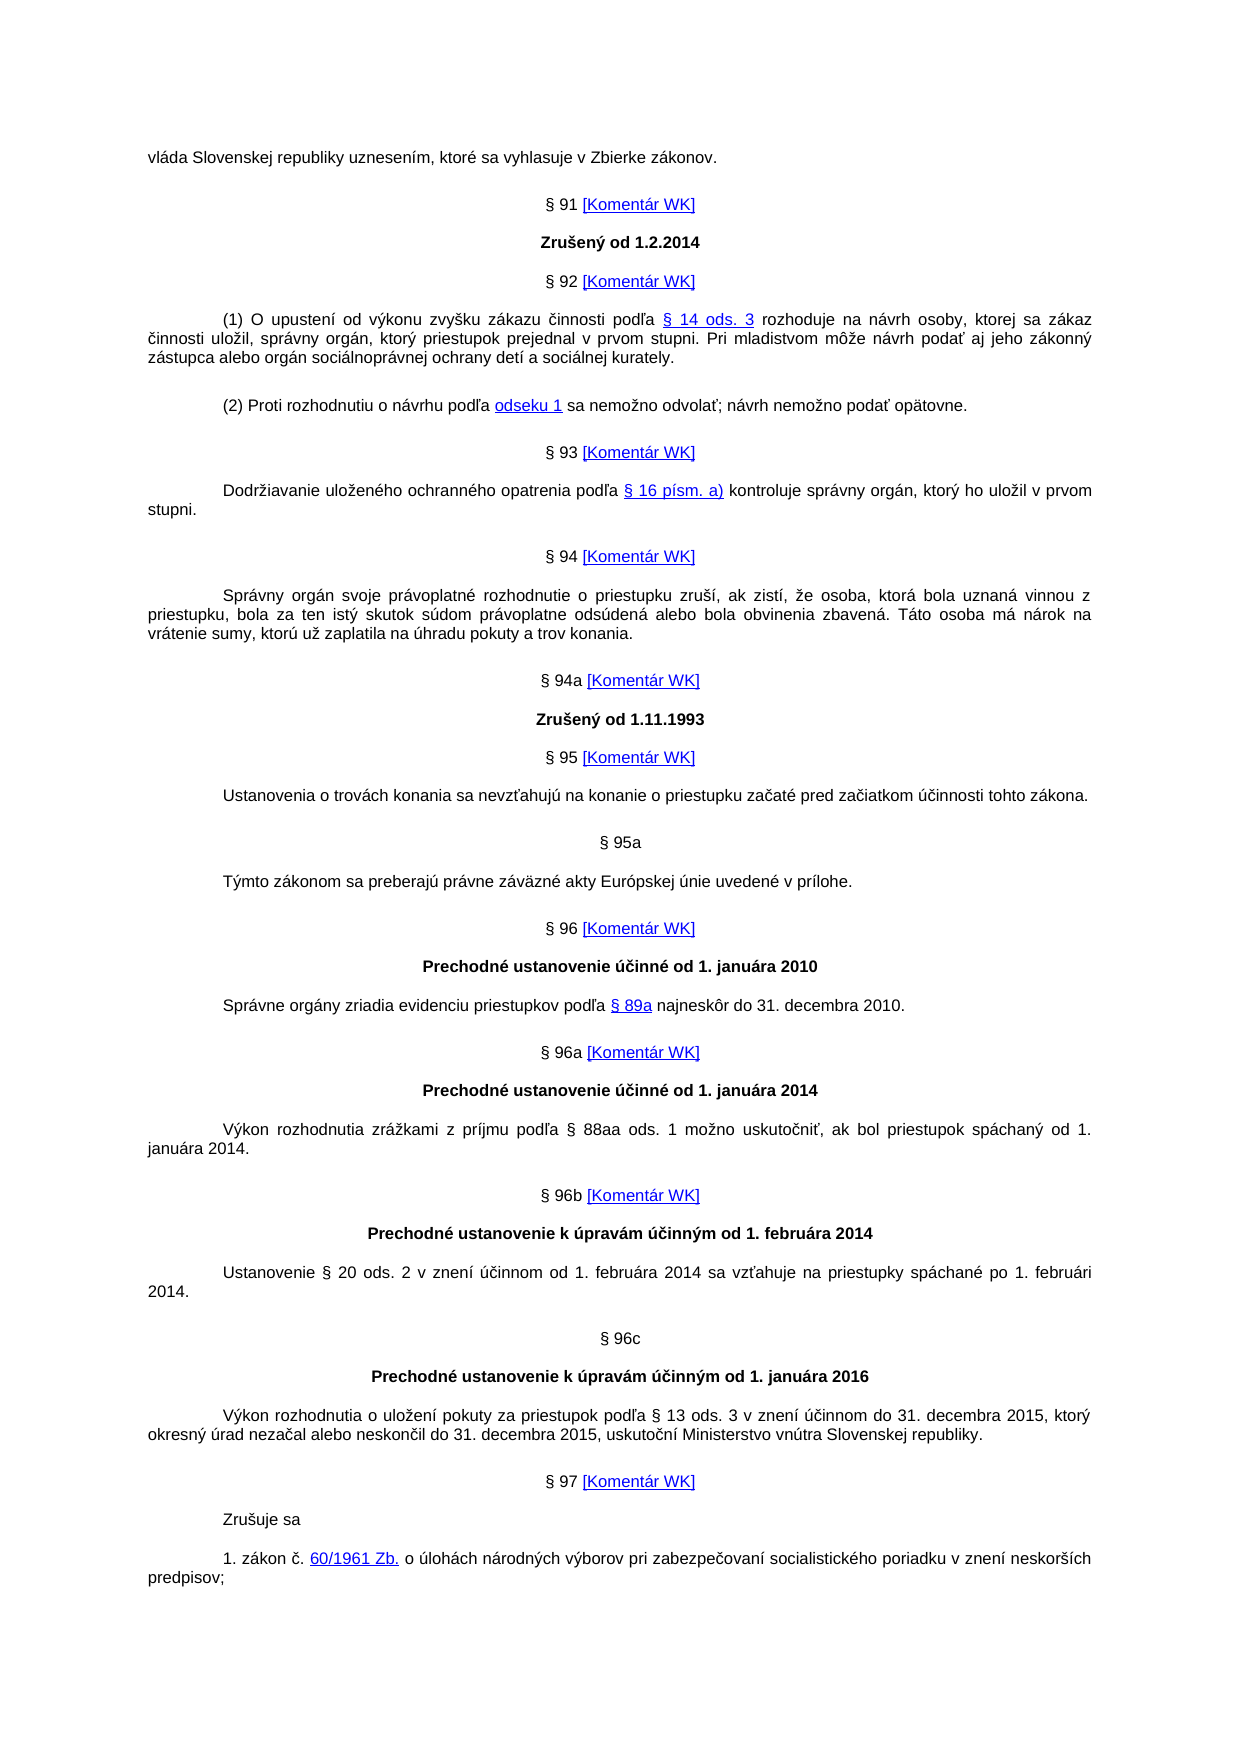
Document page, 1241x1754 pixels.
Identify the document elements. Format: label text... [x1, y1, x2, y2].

text Výkon rozhodnutia o uložení pokuty za priestupok podľa § 13 ods. 3 v znení účinnom do 31. decembra 2015, ktorý okresný úrad nezačal alebo neskončil do 31. decembra 2015, uskutoční Ministerstvo vnútra Slovenskej republiky. [148, 1405, 1092, 1444]
text Zrušený od 1.2.2014 [148, 233, 1092, 252]
text Ustanovenia o trovách konania sa nevzťahujú na konanie o priestupku začaté pred začiatkom účinnosti tohto zákona. [148, 786, 1092, 805]
text Výkon rozhodnutia zrážkami z príjmu podľa § 88aa ods. 1 možno uskutočniť, ak bol priestupok spáchaný od 1. januára 2014. [148, 1119, 1092, 1158]
text § 94 [Komentár WK] [148, 547, 1092, 566]
text Dodržiavanie uloženého ochranného opatrenia podľa § 16 písm. a) kontroluje správny orgán, ktorý ho uložil v prvom stupni. [148, 481, 1092, 519]
text § 94a [Komentár WK] [148, 671, 1092, 690]
text (2) Proti rozhodnutiu o návrhu podľa odseku 1 sa nemožno odvolať; návrh nemožno podať opätovne. [148, 395, 1092, 414]
text Správny orgán svoje právoplatné rozhodnutie o priestupku zruší, ak zistí, že osoba, ktorá bola uznaná vinnou z priestupku, bola za ten istý skutok súdom právoplatne odsúdená alebo bola obvinenia zbavená. Táto osoba má nárok na vrátenie sumy, ktorú už zaplatila na úhradu pokuty a trov konania. [148, 586, 1092, 643]
text Zrušuje sa [148, 1510, 1092, 1529]
text Prechodné ustanovenie k úpravám účinným od 1. januára 2016 [148, 1367, 1092, 1386]
text § 95a [148, 833, 1092, 852]
text Zrušený od 1.11.1993 [148, 709, 1092, 729]
text § 96c [148, 1329, 1092, 1348]
text § 96 [Komentár WK] [148, 919, 1092, 938]
text Správne orgány zriadia evidenciu priestupkov podľa § 89a najneskôr do 31. decembra 2010. [148, 996, 1092, 1015]
text § 97 [Komentár WK] [148, 1472, 1092, 1491]
text (1) O upustení od výkonu zvyšku zákazu činnosti podľa § 14 ods. 3 rozhoduje na návrh osoby, ktorej sa zákaz činnosti uložil, správny orgán, ktorý priestupok prejednal v prvom stupni. Pri mladistvom môže návrh podať aj jeho zákonný zástupca alebo orgán sociálnoprávnej ochrany detí a sociálnej kurately. [148, 310, 1092, 367]
text Prechodné ustanovenie k úpravám účinným od 1. februára 2014 [148, 1224, 1092, 1243]
text § 96b [Komentár WK] [148, 1186, 1092, 1205]
text Prechodné ustanovenie účinné od 1. januára 2014 [148, 1081, 1092, 1100]
text § 93 [Komentár WK] [148, 443, 1092, 462]
text § 95 [Komentár WK] [148, 748, 1092, 767]
text 1. zákon č. 60/1961 Zb. o úlohách národných výborov pri zabezpečovaní socialistického poriadku v znení neskorších predpisov; [148, 1548, 1092, 1587]
text § 96a [Komentár WK] [148, 1043, 1092, 1062]
text § 91 [Komentár WK] [148, 195, 1092, 214]
text § 92 [Komentár WK] [148, 272, 1092, 291]
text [148, 148, 1092, 167]
text Týmto zákonom sa preberajú právne záväzné akty Európskej únie uvedené v prílohe. [148, 872, 1092, 891]
text Prechodné ustanovenie účinné od 1. januára 2010 [148, 957, 1092, 976]
text Ustanovenie § 20 ods. 2 v znení účinnom od 1. februára 2014 sa vzťahuje na priestupky spáchané po 1. februári 2014. [148, 1262, 1092, 1301]
